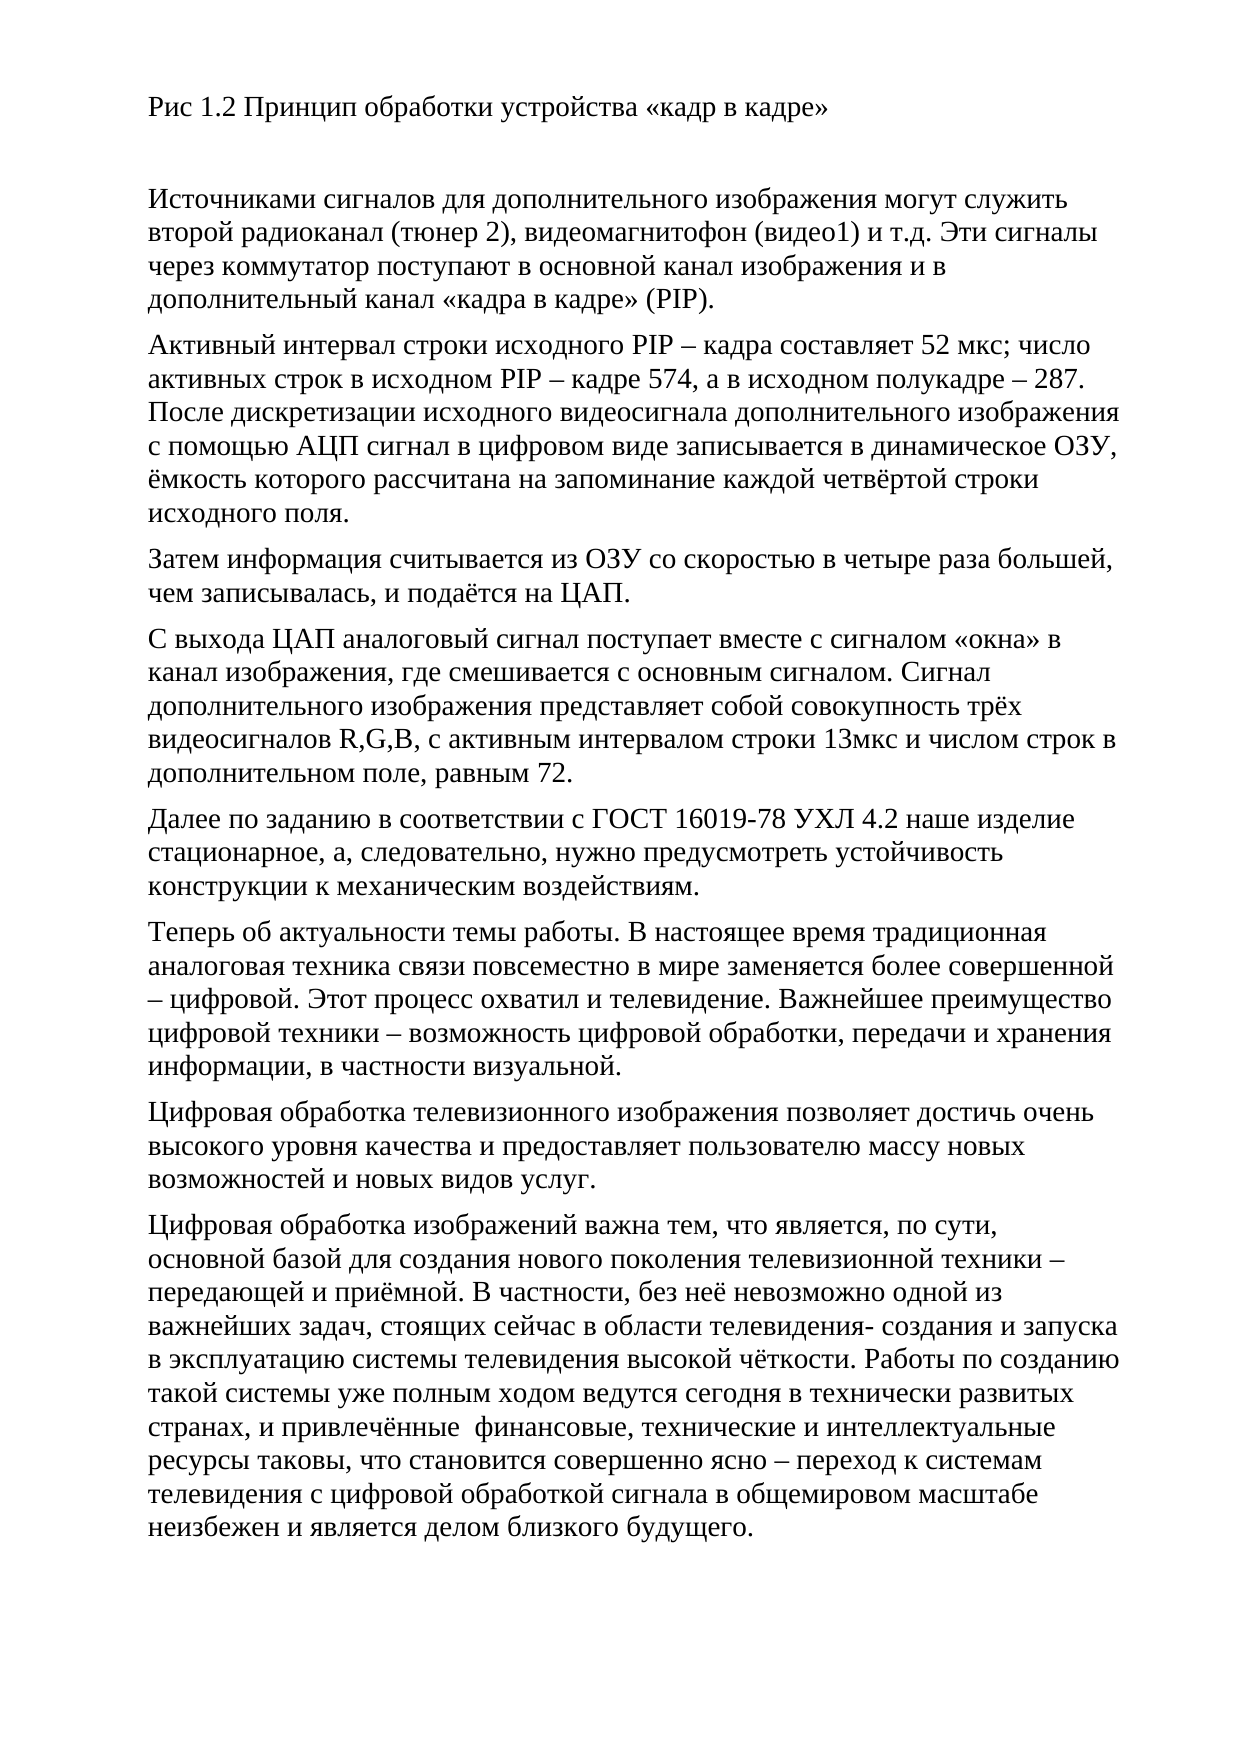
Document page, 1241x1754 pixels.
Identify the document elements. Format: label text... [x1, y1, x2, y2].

text Далее по заданию в соответствии с ГОСТ 16019-78 УХЛ 4.2 наше изделие стационарное, а, следовательно, нужно предусмотреть устойчивость конструкции к механическим воздействиям. [148, 801, 1122, 902]
text Цифровая обработка телевизионного изображения позволяет достичь очень высокого уровня качества и предоставляет пользователю массу новых возможностей и новых видов услуг. [148, 1094, 1122, 1195]
text С выхода ЦАП аналоговый сигнал поступает вместе с сигналом «окна» в канал изображения, где смешивается с основным сигналом. Сигнал дополнительного изображения представляет собой совокупность трёх видеосигналов R,G,B, с активным интервалом строки 13мкс и числом строк в дополнительном поле, равным 72. [148, 621, 1122, 788]
text Теперь об актуальности темы работы. В настоящее время традиционная аналоговая техника связи повсеместно в мире заменяется более совершенной – цифровой. Этот процесс охватил и телевидение. Важнейшее преимущество цифровой техники – возможность цифровой обработки, передачи и хранения информации, в частности визуальной. [148, 914, 1122, 1082]
text Активный интервал строки исходного PIP – кадра составляет 52 мкс; число активных строк в исходном PIP – кадре 574, а в исходном полукадре – 287. После дискретизации исходного видеосигнала дополнительного изображения с помощью АЦП сигнал в цифровом виде записывается в динамическое ОЗУ, ёмкость которого рассчитана на запоминание каждой четвёртой строки исходного поля. [148, 327, 1122, 529]
text Цифровая обработка изображений важна тем, что является, по сути, основной базой для создания нового поколения телевизионной техники – передающей и приёмной. В частности, без неё невозможно одной из важнейших задач, стоящих сейчас в области телевидения- создания и запуска в эксплуатацию системы телевидения высокой чёткости. Работы по созданию такой системы уже полным ходом ведутся сегодня в технически развитых странах, и привлечённые финансовые, технические и интеллектуальные ресурсы таковы, что становится совершенно ясно – переход к системам телевидения с цифровой обработкой сигнала в общемировом масштабе неизбежен и является делом близкого будущего. [148, 1207, 1122, 1543]
text Затем информация считывается из ОЗУ со скоростью в четыре раза большей, чем записывалась, и подаётся на ЦАП. [148, 541, 1122, 608]
text Рис 1.2 Принцип обработки устройства «кадр в кадре» [148, 89, 1122, 122]
text Источниками сигналов для дополнительного изображения могут служить второй радиоканал (тюнер 2), видеомагнитофон (видео1) и т.д. Эти сигналы через коммутатор поступают в основной канал изображения и в дополнительный канал «кадра в кадре» (PIP). [148, 181, 1122, 315]
